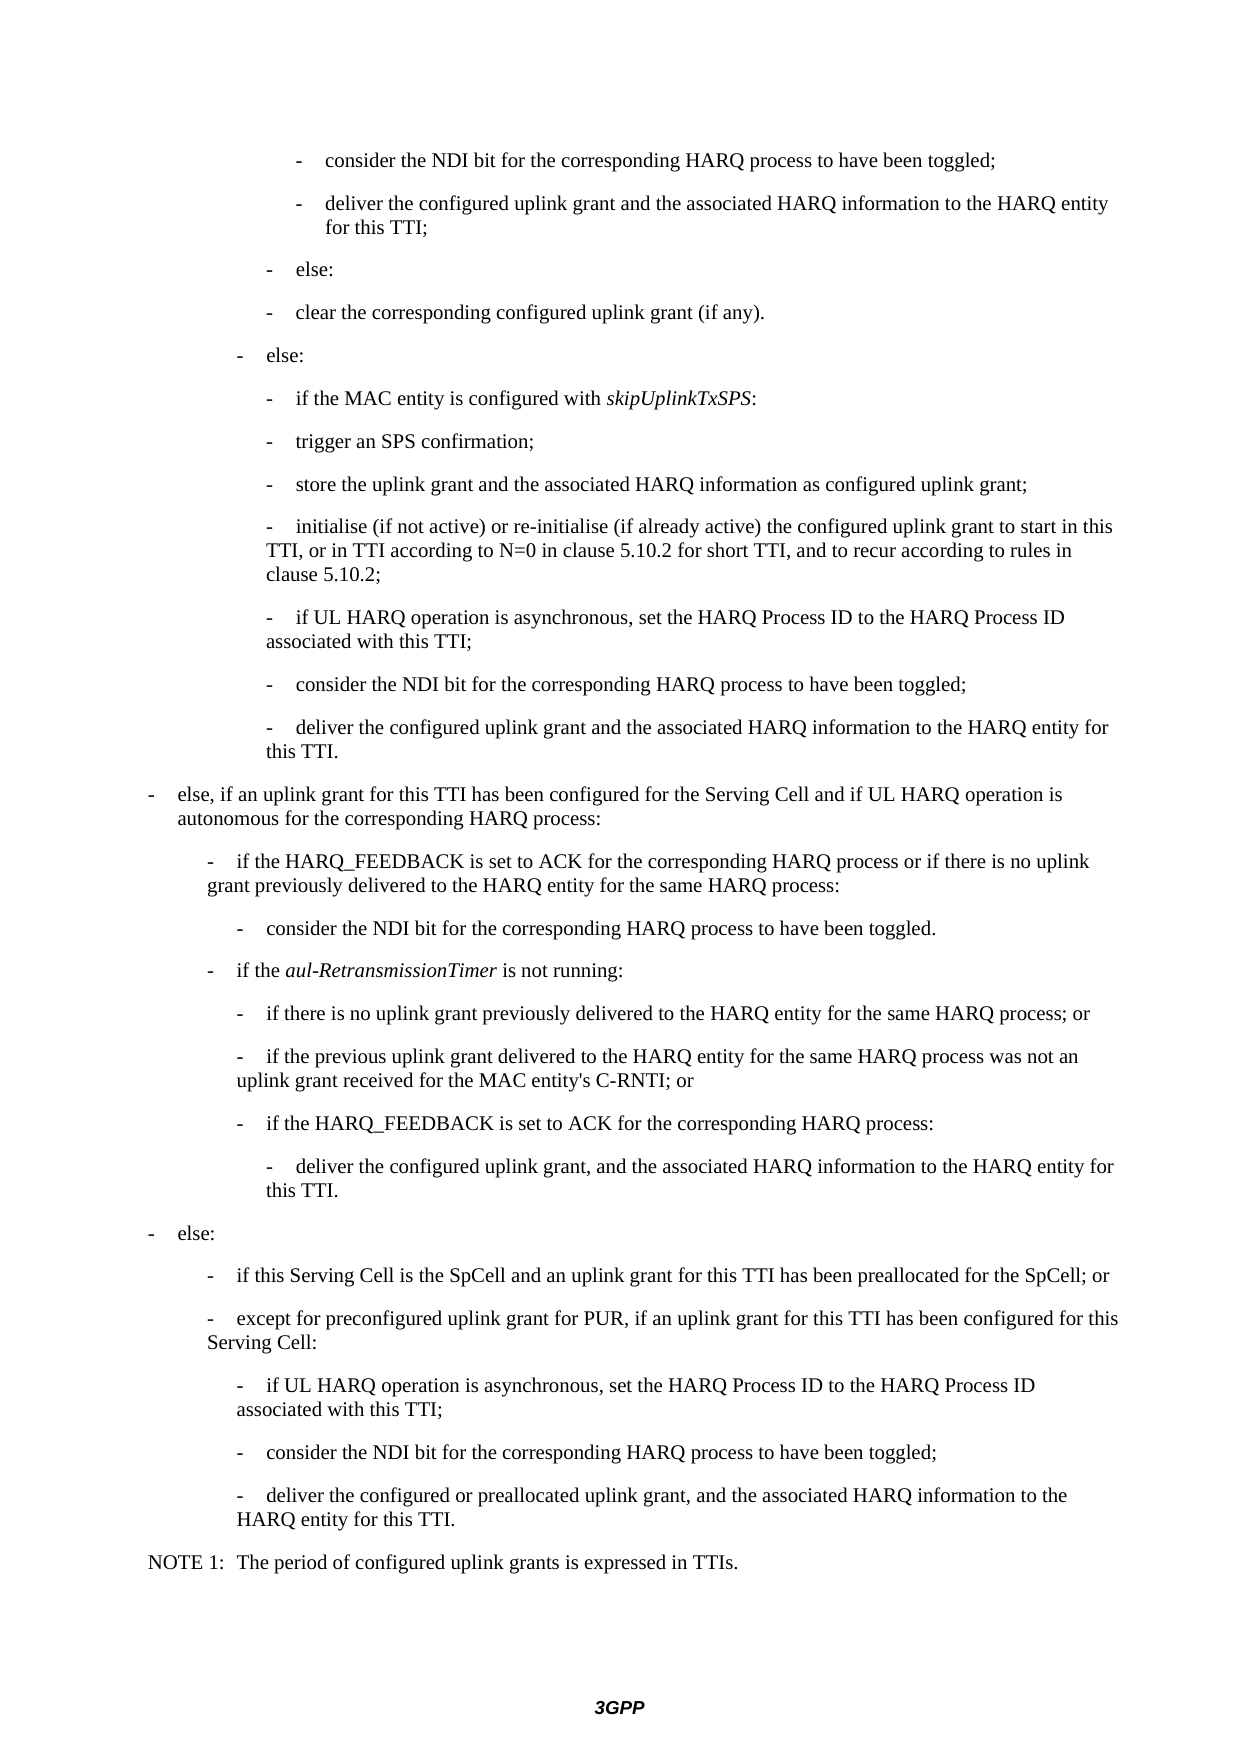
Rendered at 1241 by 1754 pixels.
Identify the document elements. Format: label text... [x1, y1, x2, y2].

text - if there is no uplink grant previously delivered to the HARQ entity for the same HARQ process; or [236, 1001, 1122, 1025]
text - else: [148, 1221, 1122, 1244]
text - store the uplink grant and the associated HARQ information as configured uplink grant; [266, 471, 1122, 496]
text - deliver the configured or preallocated uplink grant, and the associated HARQ information to the HARQ entity for this TTI. [236, 1483, 1122, 1531]
text - else: [266, 257, 1122, 281]
text - deliver the configured uplink grant, and the associated HARQ information to the HARQ entity for this TTI. [266, 1154, 1122, 1202]
text - if UL HARQ operation is asynchronous, set the HARQ Process ID to the HARQ Process ID associated with this TTI; [266, 605, 1122, 653]
text - if the previous uplink grant delivered to the HARQ entity for the same HARQ process was not an uplink grant received for the MAC entity's C-RNTI; or [236, 1044, 1122, 1092]
text - else, if an uplink grant for this TTI has been configured for the Serving Cell and if UL HARQ operation is autonomous for the corresponding HARQ process: [148, 782, 1122, 830]
text - consider the NDI bit for the corresponding HARQ process to have been toggled; [266, 672, 1122, 696]
text - except for preconfigured uplink grant for PUR, if an uplink grant for this TTI has been configured for this Serving Cell: [207, 1306, 1122, 1354]
text - consider the NDI bit for the corresponding HARQ process to have been toggled. [236, 916, 1122, 939]
text - if UL HARQ operation is asynchronous, set the HARQ Process ID to the HARQ Process ID associated with this TTI; [236, 1373, 1122, 1421]
text NOTE 1: The period of configured uplink grants is expressed in TTIs. [148, 1549, 1122, 1574]
text - if the HARQ_FEEDBACK is set to ACK for the corresponding HARQ process: [236, 1111, 1122, 1135]
text - initialise (if not active) or re-initialise (if already active) the configured uplink grant to start in this TTI, or in TTI according to N=0 in clause 5.10.2 for short TTI, and to recur according to rules in clause 5.10.2; [266, 514, 1122, 586]
text - consider the NDI bit for the corresponding HARQ process to have been toggled; [295, 148, 1122, 172]
text - else: [236, 343, 1122, 367]
text - if the HARQ_FEEDBACK is set to ACK for the corresponding HARQ process or if there is no uplink grant previously delivered to the HARQ entity for the same HARQ process: [207, 849, 1122, 897]
text - if the aul-RetransmissionTimer is not running: [207, 958, 1122, 982]
text - trigger an SPS confirmation; [266, 429, 1122, 453]
text - deliver the configured uplink grant and the associated HARQ information to the HARQ entity for this TTI; [295, 191, 1122, 239]
text - clear the corresponding configured uplink grant (if any). [266, 300, 1122, 324]
text - if this Serving Cell is the SpCell and an uplink grant for this TTI has been preallocated for the SpCell; or [207, 1263, 1122, 1287]
text - if the MAC entity is configured with skipUplinkTxSPS: [266, 386, 1122, 410]
text - deliver the configured uplink grant and the associated HARQ information to the HARQ entity for this TTI. [266, 715, 1122, 763]
text - consider the NDI bit for the corresponding HARQ process to have been toggled; [236, 1440, 1122, 1464]
